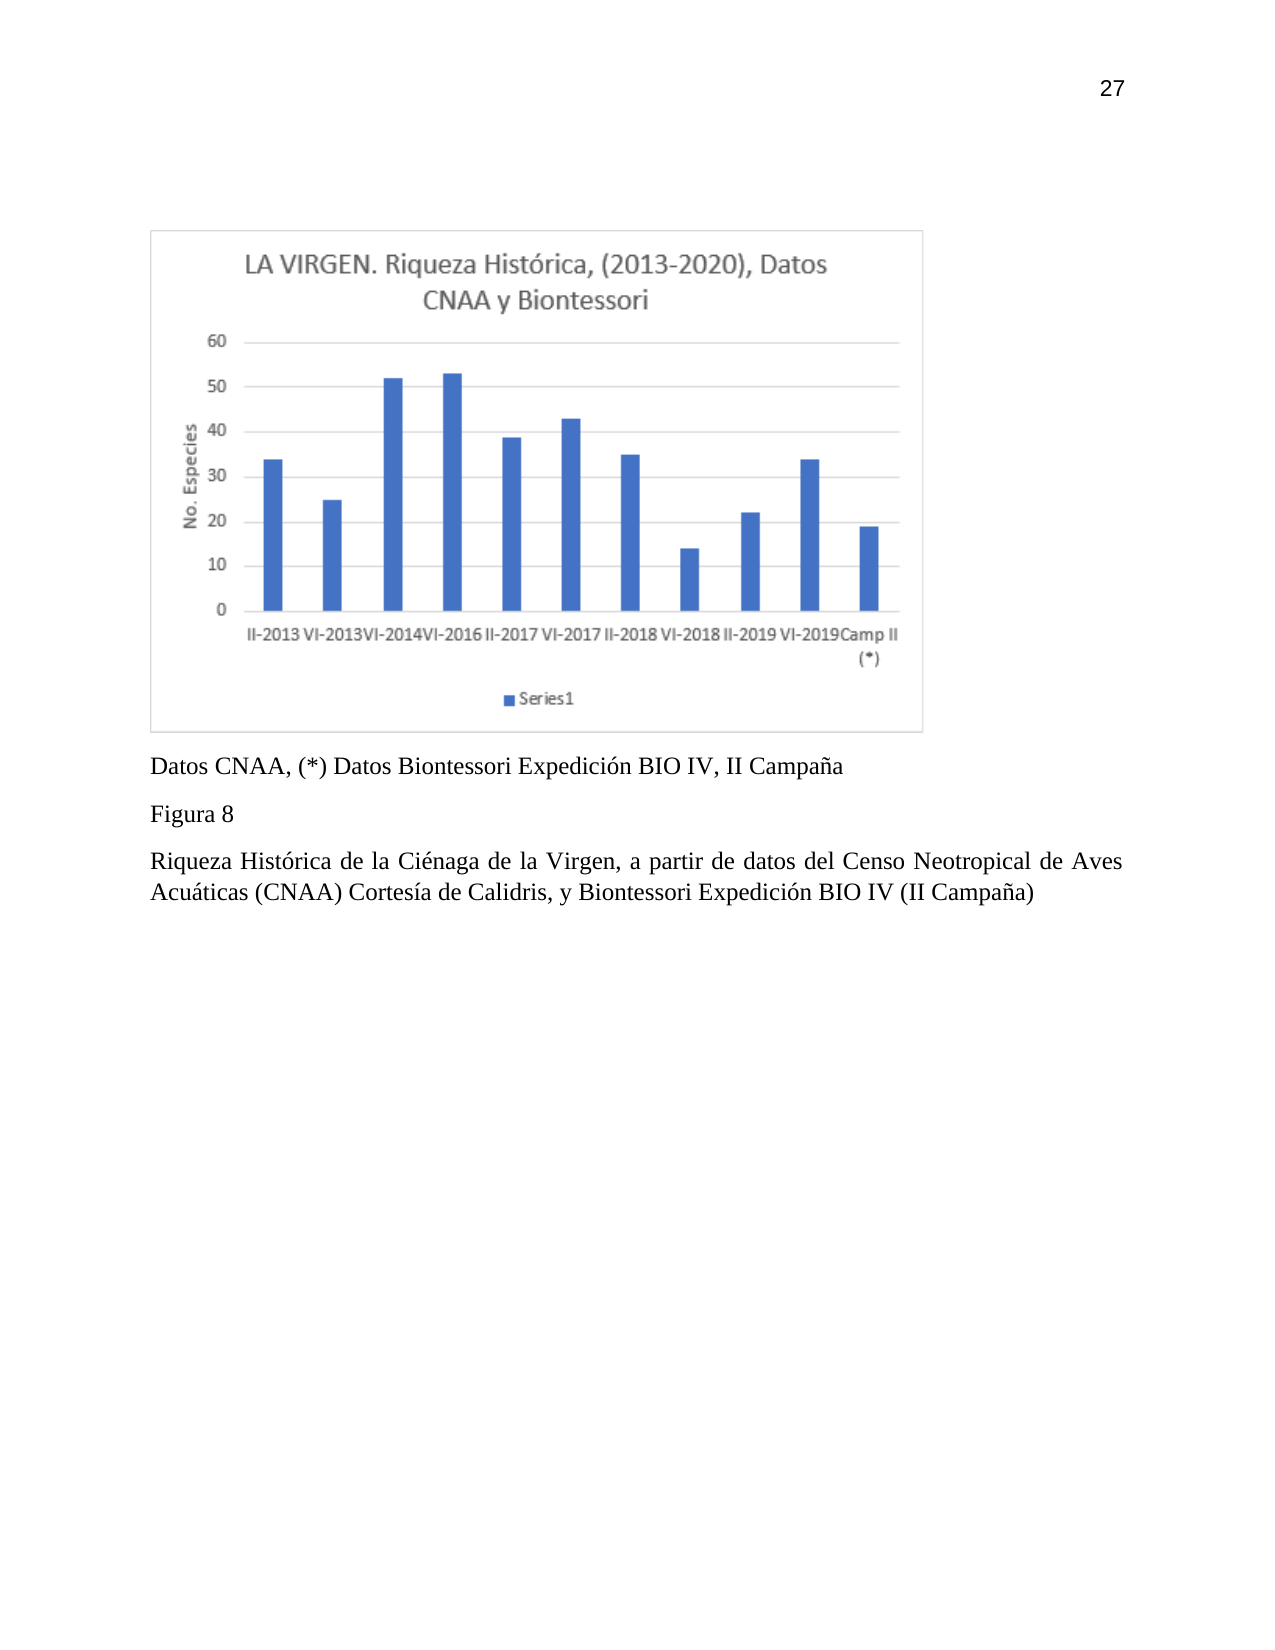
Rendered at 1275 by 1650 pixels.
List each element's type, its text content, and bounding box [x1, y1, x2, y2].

text Datos CNAA, (*) Datos Biontessori Expedición BIO IV, II Campaña [150, 751, 1125, 780]
text Figura 8 [150, 799, 1125, 827]
text Riqueza Histórica de la Ciénaga de la Virgen, a partir de datos del Censo Neotropical de Aves Acuáticas (CNAA) Cortesía de Calidris, y Biontessori Expedición BIO IV (II Campaña) [150, 846, 1125, 906]
picture [150, 230, 924, 733]
